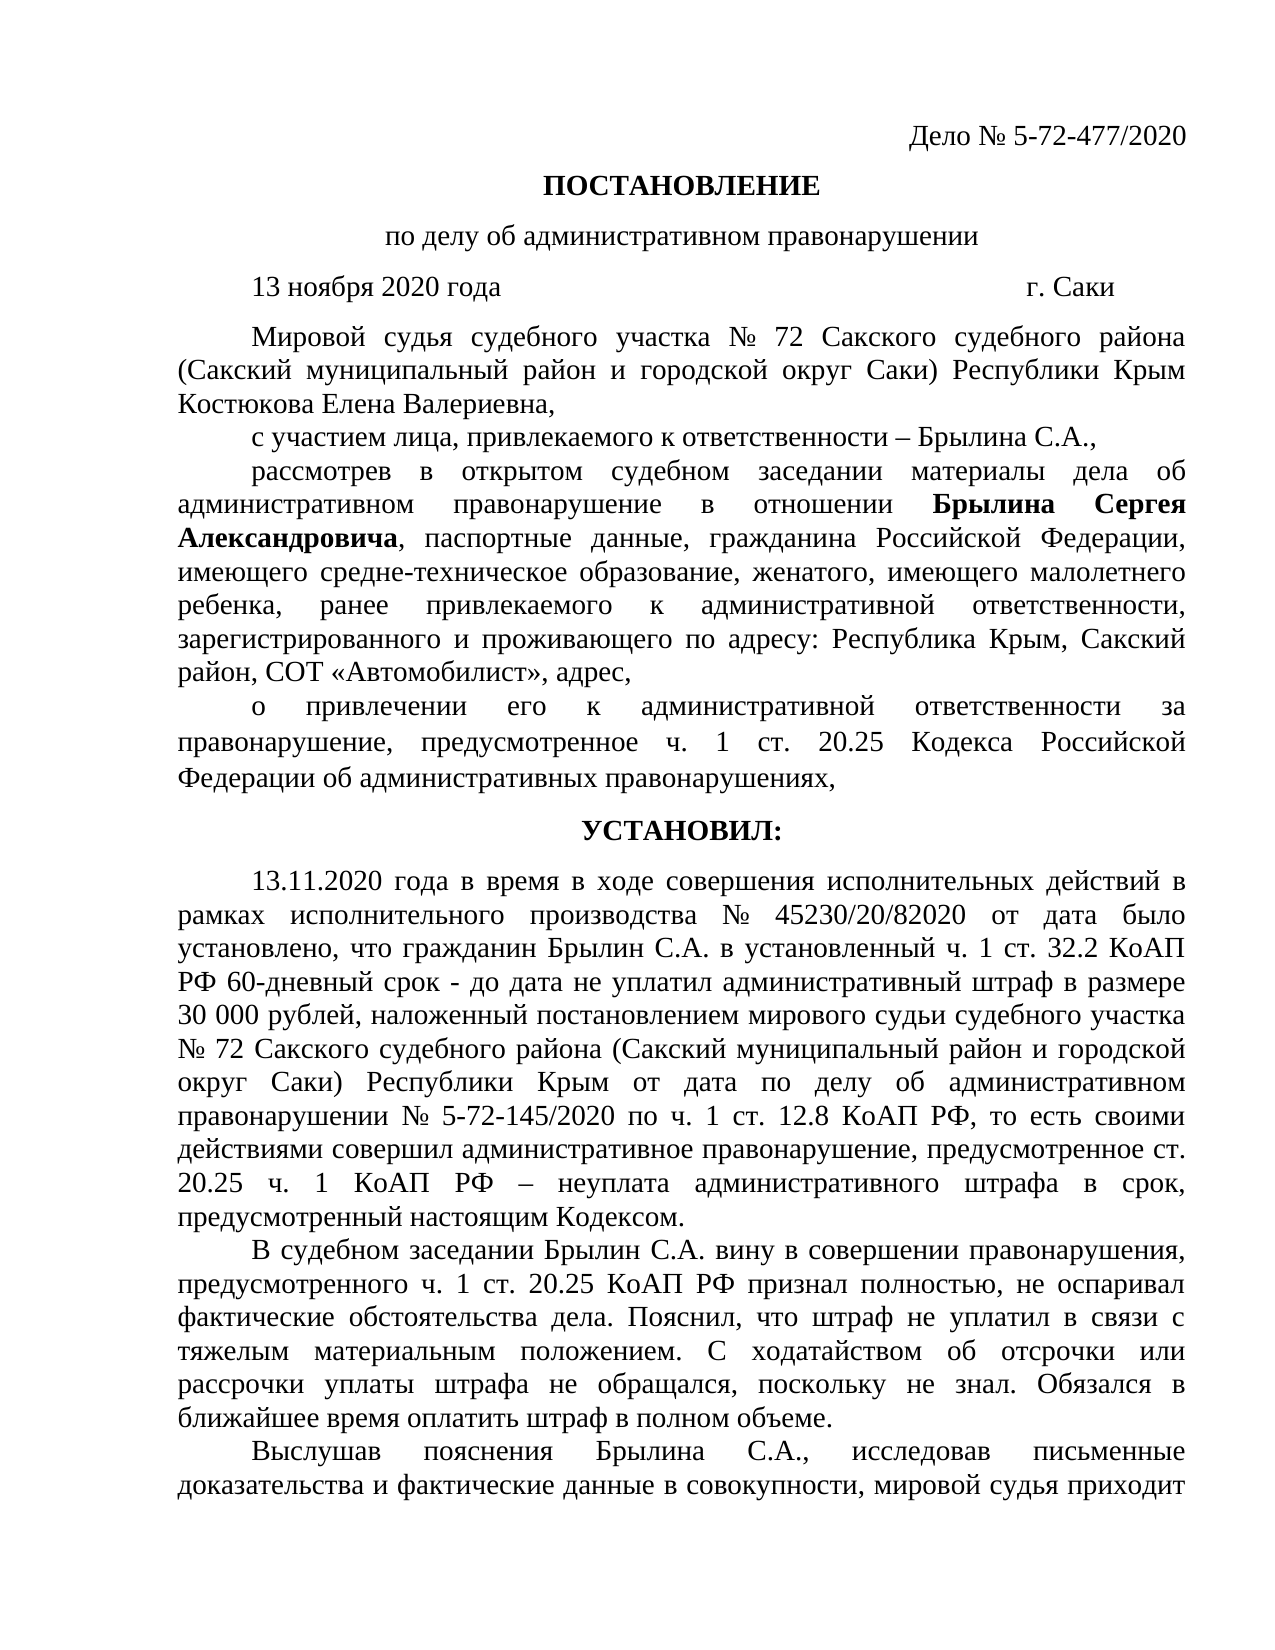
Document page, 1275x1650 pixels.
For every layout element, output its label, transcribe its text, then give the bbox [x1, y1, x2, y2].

text ПОСТАНОВЛЕНИЕ [177, 168, 1186, 202]
text Мировой судья судебного участка № 72 Сакского судебного района (Сакский муниципальный район и городской округ Саки) Республики Крым Костюкова Елена Валериевна, [177, 319, 1186, 419]
text В судебном заседании Брылин С.А. вину в совершении правонарушения, предусмотренного ч. 1 ст. 20.25 КоАП РФ признал полностью, не оспаривал фактические обстоятельства дела. Пояснил, что штраф не уплатил в связи с тяжелым материальным положением. С ходатайством об отсрочки или рассрочки уплаты штрафа не обращался, поскольку не знал. Обязался в ближайшее время оплатить штраф в полном объеме. [177, 1232, 1186, 1433]
text по делу об административном правонарушении [177, 218, 1186, 252]
text с участием лица, привлекаемого к ответственности – Брылина С.А., [177, 419, 1186, 453]
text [177, 1433, 1186, 1501]
text УСТАНОВИЛ: [177, 813, 1186, 847]
text 13.11.2020 года в время в ходе совершения исполнительных действий в рамках исполнительного производства № 45230/20/82020 от дата было установлено, что гражданин Брылин С.А. в установленный ч. 1 ст. 32.2 КоАП РФ 60-дневный срок - до дата не уплатил административный штраф в размере 30 000 рублей, наложенный постановлением мирового судьи судебного участка № 72 Сакского судебного района (Сакский муниципальный район и городской округ Саки) Республики Крым от дата по делу об административном правонарушении № 5-72-145/2020 по ч. 1 ст. 12.8 КоАП РФ, то есть своими действиями совершил административное правонарушение, предусмотренное ст. 20.25 ч. 1 КоАП РФ – неуплата административного штрафа в срок, предусмотренный настоящим Кодексом. [177, 863, 1186, 1232]
text о привлечении его к административной ответственности за правонарушение, предусмотренное ч. 1 ст. 20.25 Кодекса Российской Федерации об административных правонарушениях, [177, 688, 1186, 794]
text 13 ноября 2020 года г. Саки [177, 269, 1186, 302]
text рассмотрев в открытом судебном заседании материалы дела об административном правонарушение в отношении Брылина Сергея Александровича, паспортные данные, гражданина Российской Федерации, имеющего средне-техническое образование, женатого, имеющего малолетнего ребенка, ранее привлекаемого к административной ответственности, зарегистрированного и проживающего по адресу: Республика Крым, Сакский район, СОТ «Автомобилист», адрес, [177, 453, 1186, 688]
text Дело № 5-72-477/2020 [177, 118, 1186, 152]
